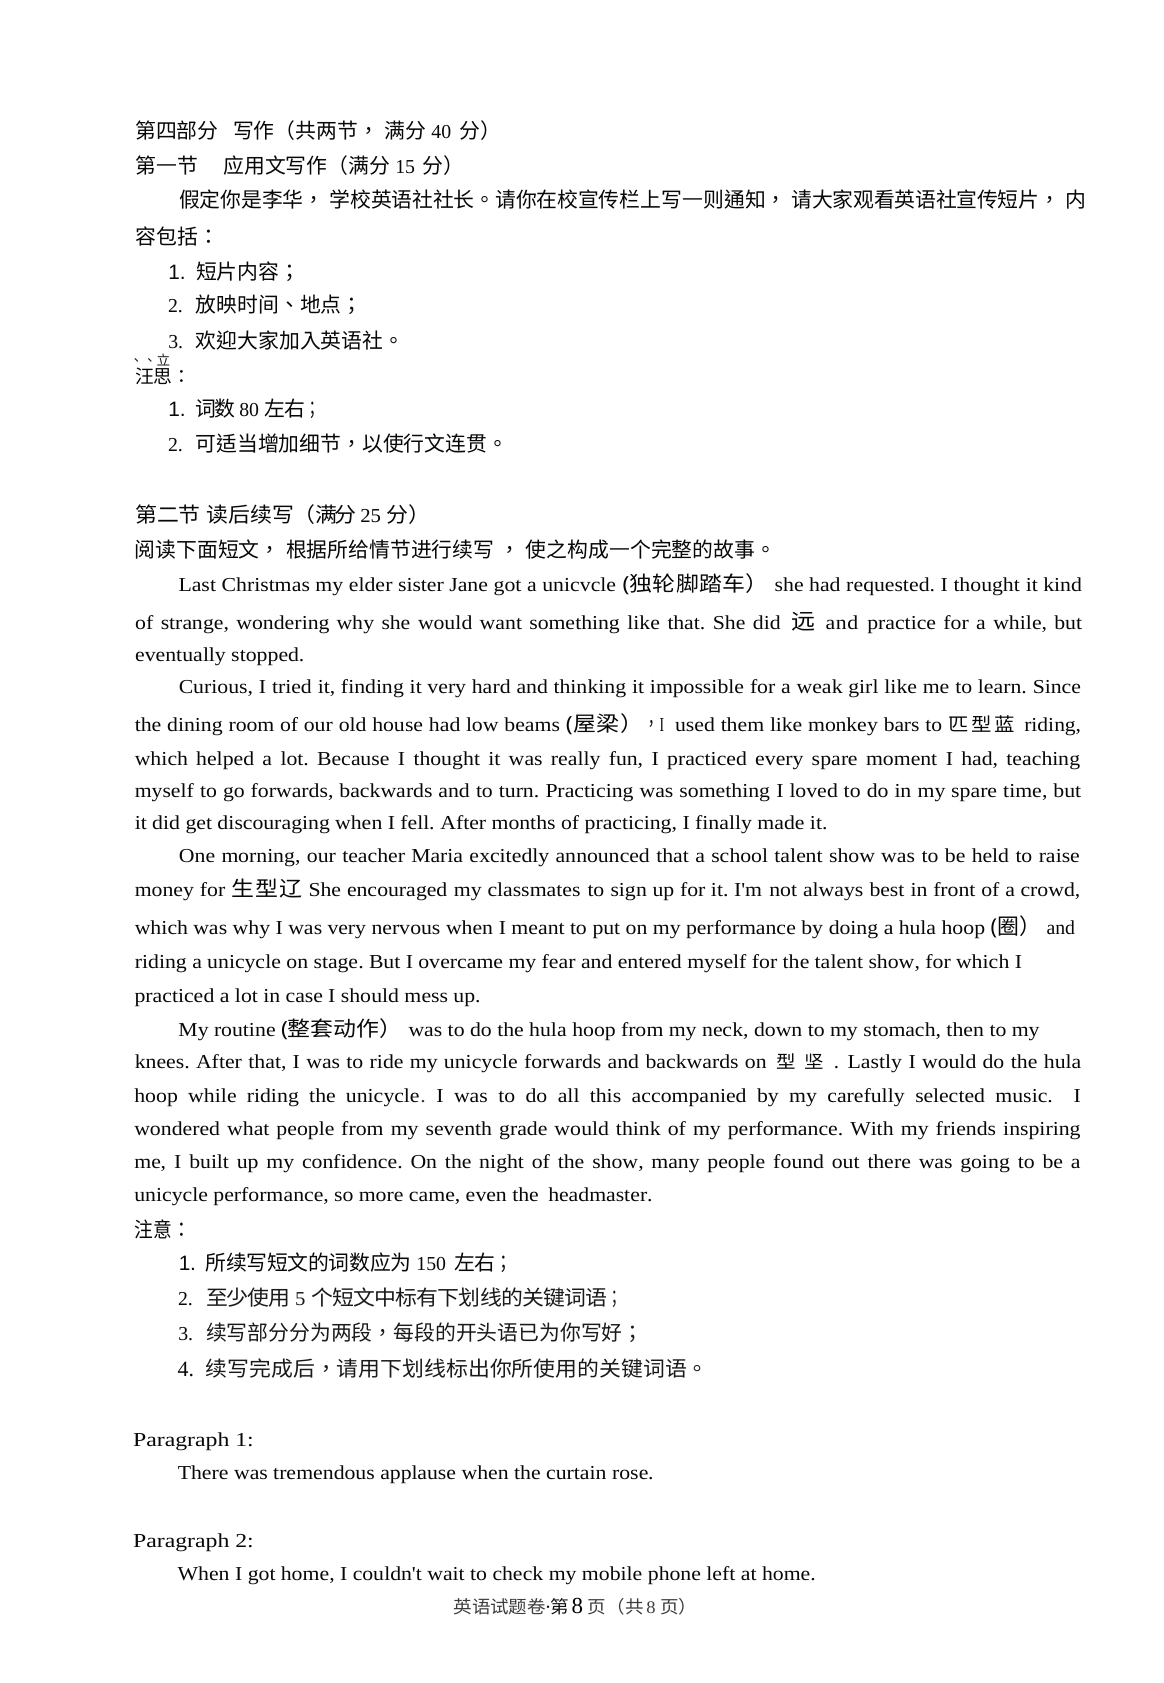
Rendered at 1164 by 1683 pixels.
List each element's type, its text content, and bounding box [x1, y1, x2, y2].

list 可适当增加细节，以使行文连贯。 [168, 429, 1143, 458]
list 续写完成后，请用下划线标出你所使用的关键词语。 [177, 1354, 1143, 1382]
text 阅读下面短文， 根据所给情节进行续写 ， 使之构成一个完整的故事。 [134, 535, 1143, 563]
list 词数 80 左右； [168, 394, 1143, 423]
text 、、立 [129, 355, 1143, 368]
text Curious, I tried it, finding it very hard and thinking it impossible for a weak girl like me to learn. Since the dining room of our old house had low beams (屋梁），I used them like monkey bars to 匹型蓝 riding, which helped a lot. Because I thought it was really fun, I practiced every spare moment I had, teaching myself to go forwards, backwards and to turn. Practicing was something I loved to do in my spare time, but it did get discouraging when I fell. After months of practicing, I finally made it. [134, 675, 1083, 834]
list 短片内容； [168, 258, 1143, 284]
text One morning, our teacher Maria excitedly announced that a school talent show was to be held to raise money for 生型辽She encouraged my classmates to sign up for it. I'm not always best in front of a crowd, which was why I was very nervous when I meant to put on my performance by doing a hula hoop (圈） and [134, 844, 1082, 941]
text 假定你是李华， 学校英语社社长。请你在校宣传栏上写一则通知， 请大家观看英语社宣传短片， 内容包括： [135, 186, 1086, 250]
text My routine (整套动作） was to do the hula hoop from my neck, down to my stomach, then to my [178, 1017, 1143, 1041]
list 欢迎大家加入英语社。 [168, 326, 1143, 354]
text 注意： [134, 1216, 1143, 1242]
list 放映时间、地点； [168, 290, 1143, 319]
text Last Christmas my elder sister Jane got a unicvcle (独轮脚踏车） she had requested. I thought it kind of strange, wondering why she would want something like that. She did 远 and practice for a while, but eventually stopped. [135, 569, 1082, 665]
text Paragraph 2: [133, 1528, 1143, 1551]
text riding a unicycle on stage. But I overcame my fear and entered myself for the talent show, for which I practiced a lot in case I should mess up. [134, 950, 1039, 1006]
text 第四部分 写作（共两节， 满分 40 分） 第一节 应用文写作（满分 15 分） [135, 116, 522, 179]
text 汪思： [135, 368, 1143, 387]
text Paragraph 1: [133, 1428, 1143, 1451]
list 所续写短文的词数应为 150 左右； [178, 1248, 1143, 1277]
list 续写部分分为两段，每段的开头语已为你写好； [178, 1318, 1143, 1347]
text When I got home, I couldn't wait to check my mobile phone left at home. [177, 1562, 1143, 1584]
text 第二节 读后续写（满分25 分） [135, 500, 1143, 528]
list 至少使用 5 个短文中标有下划线的关键词语； [178, 1283, 1143, 1312]
text knees. After that, I was to ride my unicycle forwards and backwards on 型 坚 . Lastly I would do the hula hoop while riding the unicycle. I was to do all this accompanied by my carefully selected music. I wondered what people from my seventh grade would think of my performance. With my friends inspiring me, I built up my confidence. On the night of the show, many people found out there was going to be a unicycle performance, so more came, even the headmaster. [134, 1050, 1082, 1206]
text There was tremendous applause when the curtain rose. [178, 1461, 1143, 1484]
